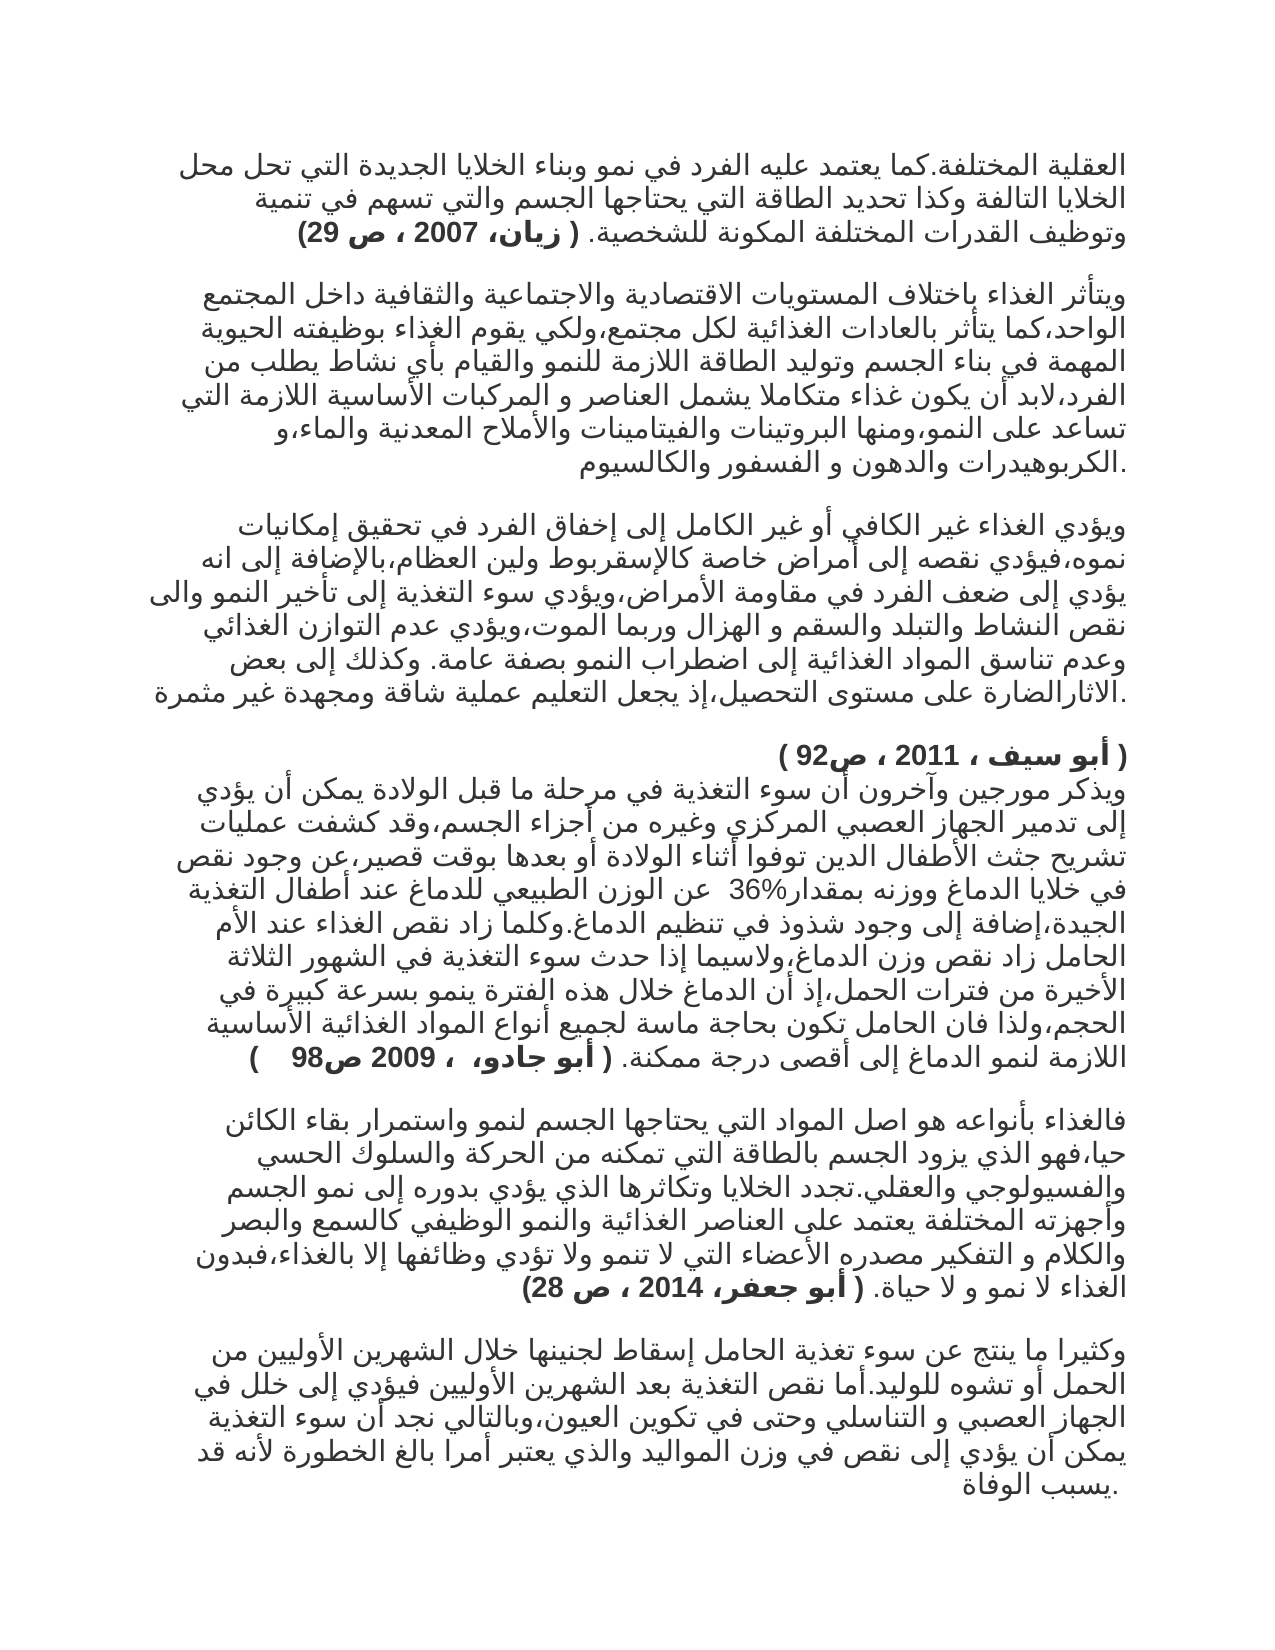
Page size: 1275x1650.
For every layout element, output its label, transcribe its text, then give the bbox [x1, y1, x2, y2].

text ويتأثر الغذاء باختلاف المستويات الاقتصادية والاجتماعية والثقافية داخل المجتمع الواحد،كما يتأثر بالعادات الغذائية لكل مجتمع،ولكي يقوم الغذاء بوظيفته الحيوية المهمة في بناء الجسم وتوليد الطاقة اللازمة للنمو والقيام بأي نشاط يطلب من الفرد،لابد أن يكون غذاء متكاملا يشمل العناصر و المركبات الأساسية اللازمة التي تساعد على النمو،ومنها البروتينات والفيتامينات والأملاح المعدنية والماء،و الكربوهيدرات والدهون و الفسفور والكالسيوم. [148, 277, 1127, 479]
text وكثيرا ما ينتج عن سوء تغذية الحامل إسقاط لجنينها خلال الشهرين الأوليين من الحمل أو تشوه للوليد.أما نقص التغذية بعد الشهرين الأوليين فيؤدي إلى خلل في الجهاز العصبي و التناسلي وحتى في تكوين العيون،وبالتالي نجد أن سوء التغذية يمكن أن يؤدي إلى نقص في وزن المواليد والذي يعتبر أمرا بالغ الخطورة لأنه قد يسبب الوفاة. [148, 1333, 1127, 1501]
text ويؤدي الغذاء غير الكافي أو غير الكامل إلى إخفاق الفرد في تحقيق إمكانيات نموه،فيؤدي نقصه إلى أمراض خاصة كالإسقربوط ولين العظام،بالإضافة إلى انه يؤدي إلى ضعف الفرد في مقاومة الأمراض،ويؤدي سوء التغذية إلى تأخير النمو والى نقص النشاط والتبلد والسقم و الهزال وربما الموت،ويؤدي عدم التوازن الغذائي وعدم تناسق المواد الغذائية إلى اضطراب النمو بصفة عامة. وكذلك إلى بعض الاثارالضارة على مستوى التحصيل،إذ يجعل التعليم عملية شاقة ومجهدة غير مثمرة. [148, 508, 1127, 709]
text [148, 148, 1127, 248]
text ( أبو سيف ، 2011 ، ص92 ) ويذكر مورجين وآخرون أن سوء التغذية في مرحلة ما قبل الولادة يمكن أن يؤدي إلى تدمير الجهاز العصبي المركزي وغيره من أجزاء الجسم،وقد كشفت عمليات تشريح جثث الأطفال الدين توفوا أثناء الولادة أو بعدها بوقت قصير،عن وجود نقص في خلايا الدماغ ووزنه بمقدار%36 عن الوزن الطبيعي للدماغ عند أطفال التغذية الجيدة،إضافة إلى وجود شذوذ في تنظيم الدماغ.وكلما زاد نقص الغذاء عند الأم الحامل زاد نقص وزن الدماغ،ولاسيما إذا حدث سوء التغذية في الشهور الثلاثة الأخيرة من فترات الحمل،إذ أن الدماغ خلال هذه الفترة ينمو بسرعة كبيرة في الحجم،ولذا فان الحامل تكون بحاجة ماسة لجميع أنواع المواد الغذائية الأساسية اللازمة لنمو الدماغ إلى أقصى درجة ممكنة. ( أبو جادو، ، 2009 ص98 ) [148, 738, 1127, 1074]
text فالغذاء بأنواعه هو اصل المواد التي يحتاجها الجسم لنمو واستمرار بقاء الكائن حيا،فهو الذي يزود الجسم بالطاقة التي تمكنه من الحركة والسلوك الحسي والفسيولوجي والعقلي.تجدد الخلايا وتكاثرها الذي يؤدي بدوره إلى نمو الجسم وأجهزته المختلفة يعتمد على العناصر الغذائية والنمو الوظيفي كالسمع والبصر والكلام و التفكير مصدره الأعضاء التي لا تنمو ولا تؤدي وظائفها إلا بالغذاء،فبدون الغذاء لا نمو و لا حياة. ( أبو جعفر، 2014 ، ص 28) [148, 1103, 1127, 1304]
